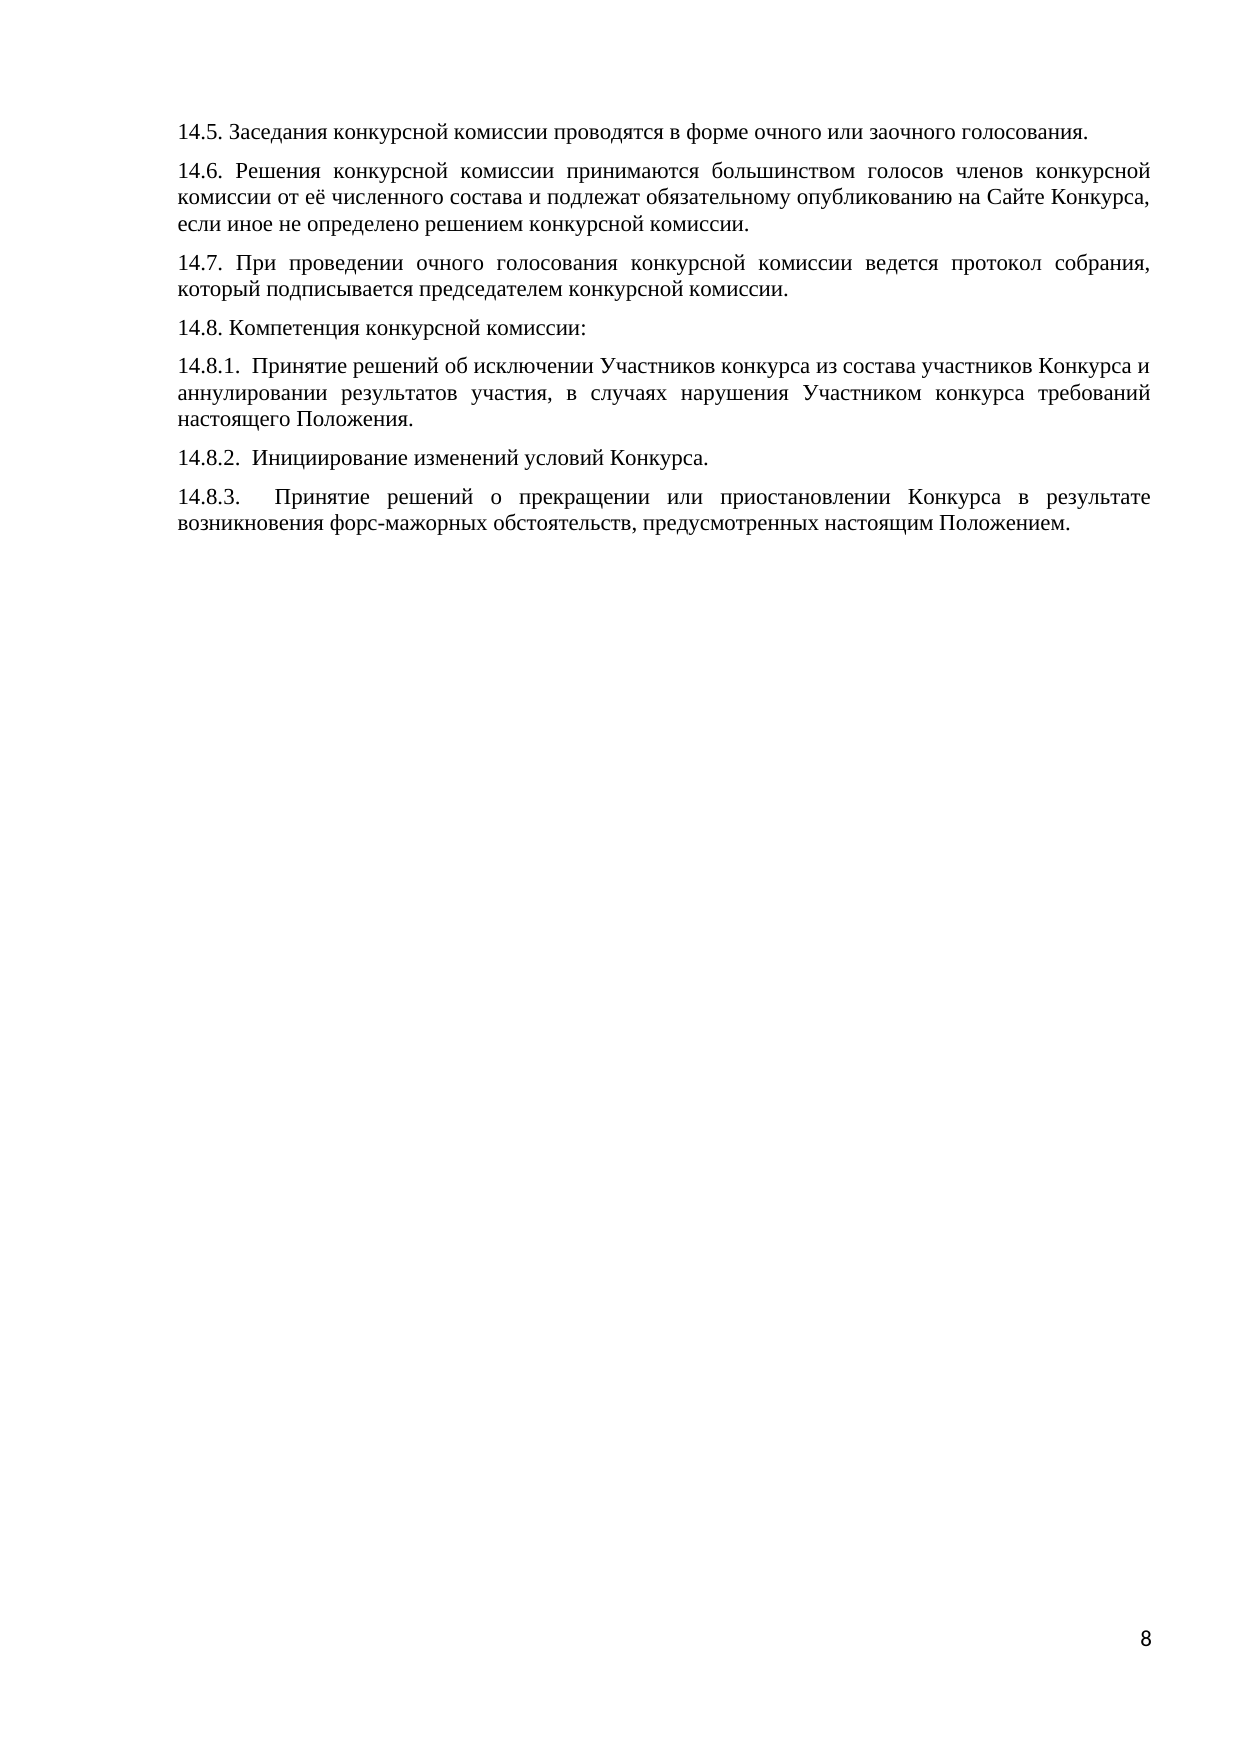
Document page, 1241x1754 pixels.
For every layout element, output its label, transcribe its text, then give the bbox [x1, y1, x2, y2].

text 14.6. Решения конкурсной комиссии принимаются большинством голосов членов конкурсной комиссии от её численного состава и подлежат обязательному опубликованию на Сайте Конкурса, если иное не определено решением конкурсной комиссии. [177, 157, 1152, 236]
text 14.8.2. Инициирование изменений условий Конкурса. [177, 444, 1152, 471]
text 14.8. Компетенция конкурсной комиссии: [177, 314, 1152, 340]
text 14.8.3. Принятие решений о прекращении или приостановлении Конкурса в результате возникновения форс-мажорных обстоятельств, предусмотренных настоящим Положением. [177, 483, 1152, 536]
text 14.7. При проведении очного голосования конкурсной комиссии ведется протокол собрания, который подписывается председателем конкурсной комиссии. [177, 248, 1152, 301]
text 14.5. Заседания конкурсной комиссии проводятся в форме очного или заочного голосования. [177, 118, 1152, 144]
text 14.8.1. Принятие решений об исключении Участников конкурса из состава участников Конкурса и аннулировании результатов участия, в случаях нарушения Участником конкурса требований настоящего Положения. [177, 353, 1152, 432]
